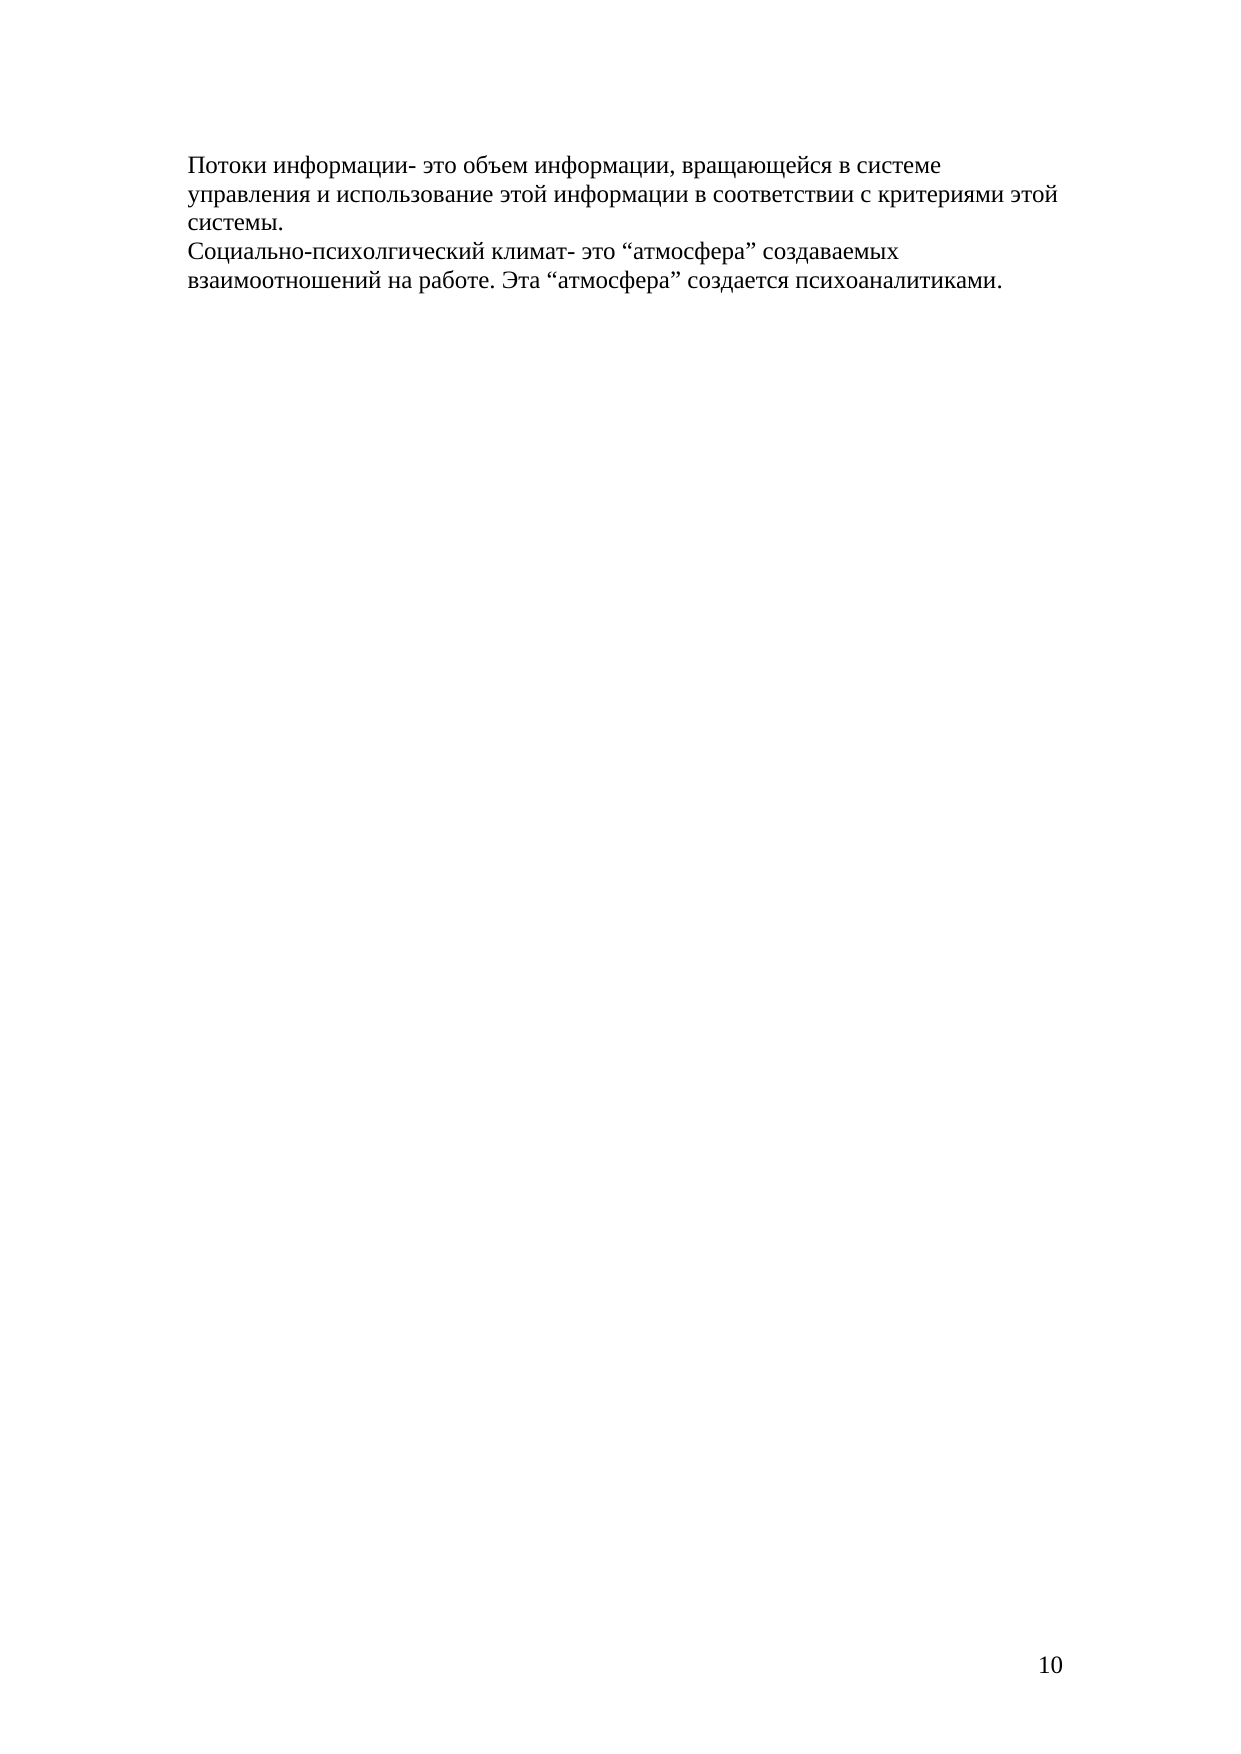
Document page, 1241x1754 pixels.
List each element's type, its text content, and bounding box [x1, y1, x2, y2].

text Социально-психолгический климат- это “атмосфера” создаваемых взаимоотношений на работе. Эта “атмосфера” создается психоаналитиками. [187, 236, 1063, 294]
text Потоки информации- это объем информации, вращающейся в системе управления и использование этой информации в соответствии с критериями этой системы. [187, 150, 1063, 236]
